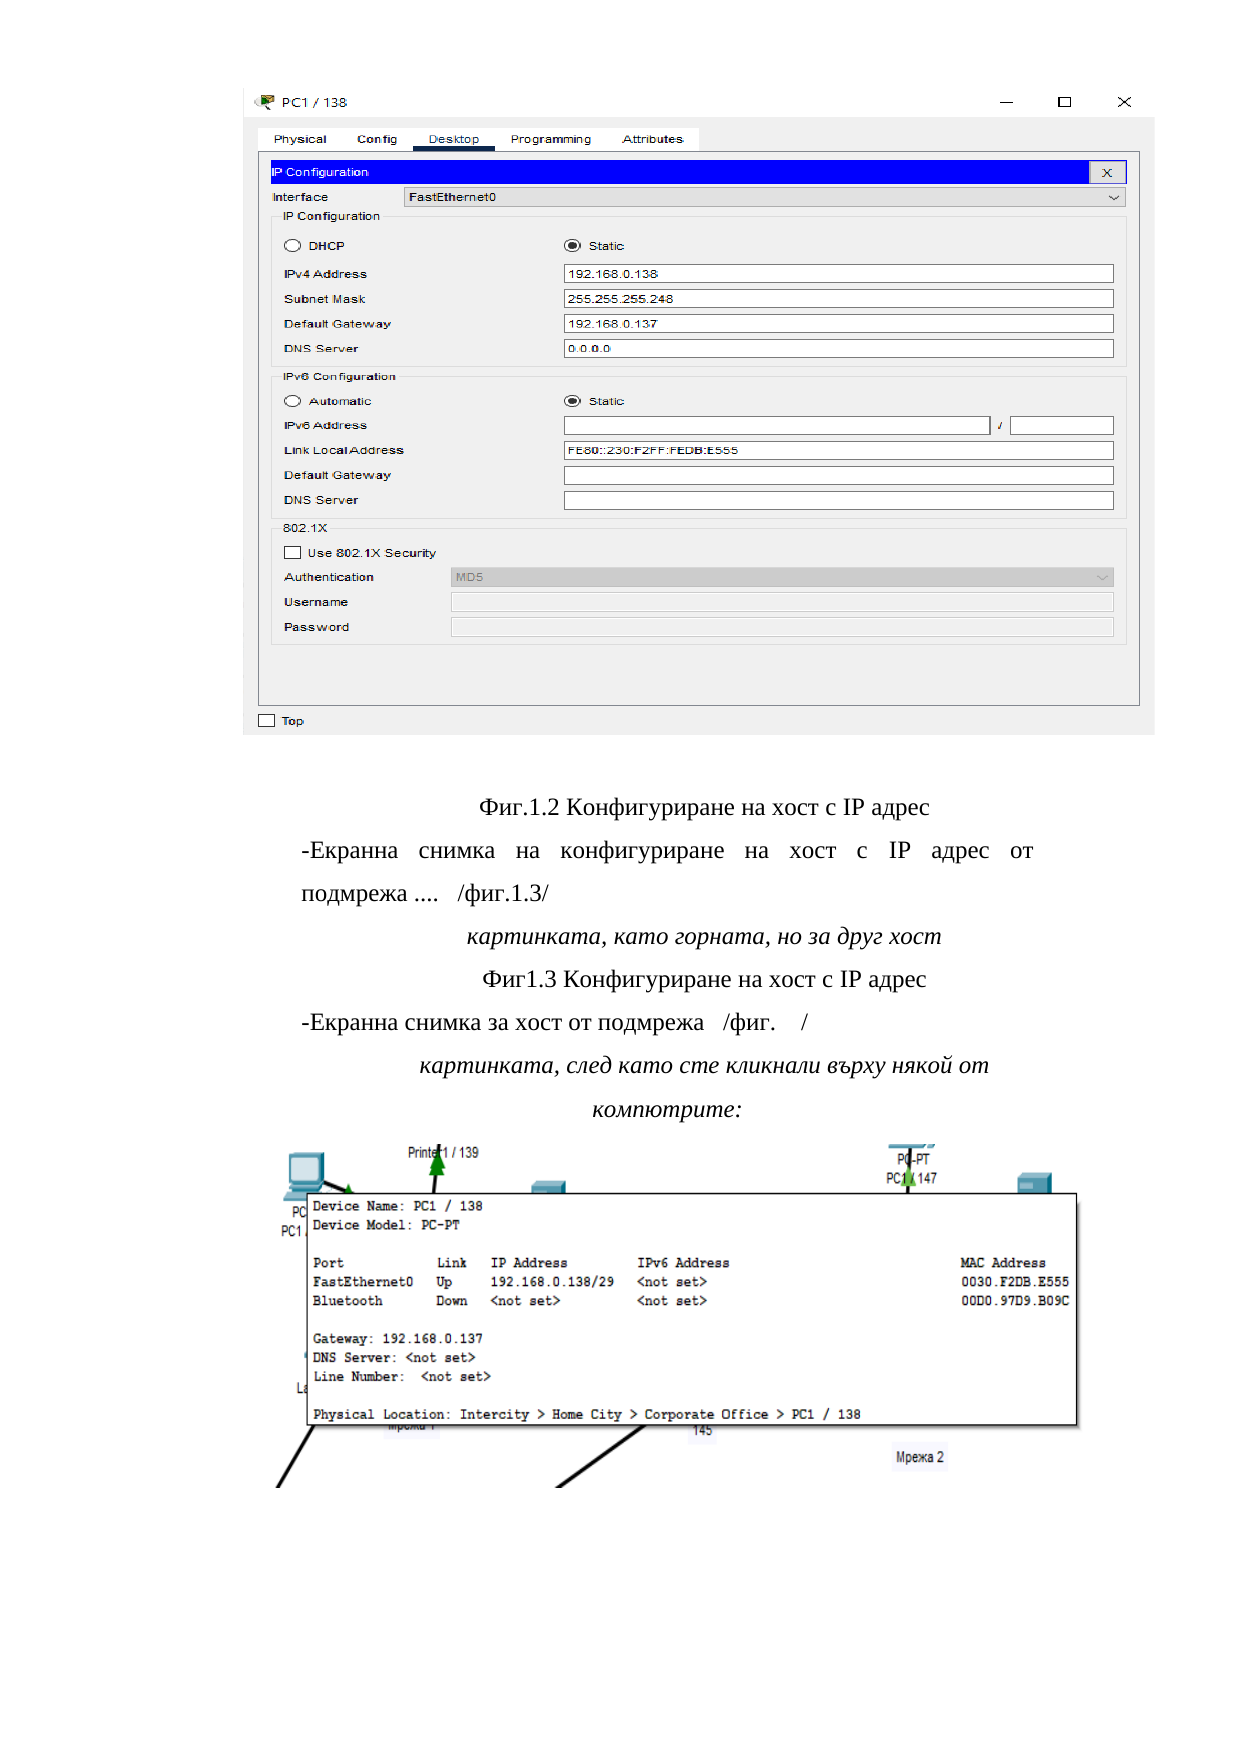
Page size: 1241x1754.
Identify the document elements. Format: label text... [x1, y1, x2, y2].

text Фиг.1.2 Конфигуриране на хост с IP адрес [301, 792, 1033, 821]
subtitle -Екранна снимка за хост от подмрежа /фиг. / [301, 1007, 1033, 1036]
text картинката, след като сте кликнали върху някой от компютрите: [301, 1051, 1033, 1122]
text -Екранна снимка на конфигуриране на хост с IP адрес от подмрежа .... /фиг.1.3/ [301, 835, 1033, 907]
text Фиг1.3 Конфигуриране на хост с IP адрес [301, 964, 1033, 993]
picture [257, 1144, 1119, 1488]
text картинката, като горната, но за друг хост [301, 921, 1033, 950]
picture [243, 88, 1155, 735]
